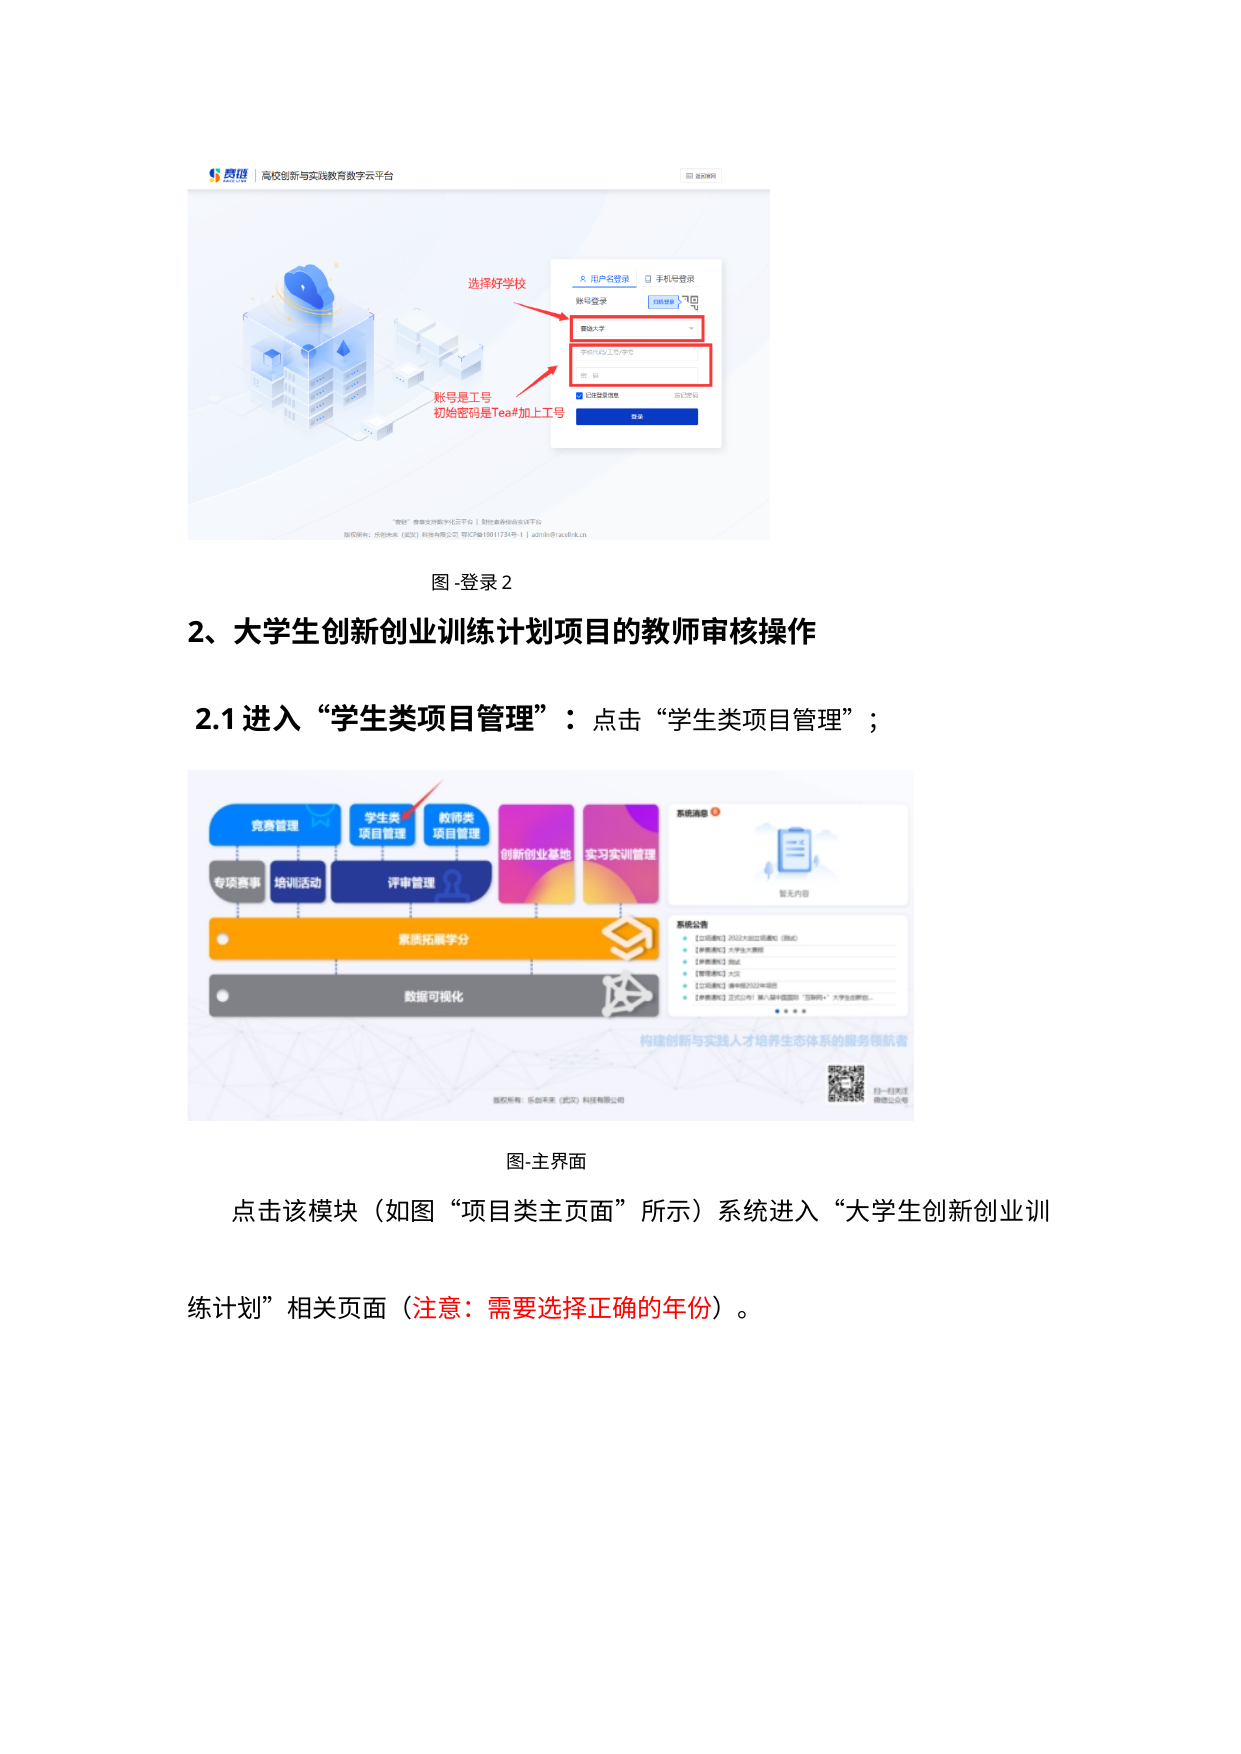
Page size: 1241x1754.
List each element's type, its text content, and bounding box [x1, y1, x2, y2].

picture [187, 162, 771, 540]
text 图 -登录2 [187, 565, 1053, 598]
text 点击该模块（如图“项目类主页面”所示）系统进入“大学生创新创业训练计划”相关页面（注意：需要选择正确的年份）。 [187, 1177, 1053, 1339]
text 图-主界面 [187, 1144, 1053, 1177]
subtitle 2、大学生创新创业训练计划项目的教师审核操作 [187, 598, 1053, 663]
picture [187, 770, 914, 1121]
subtitle 2.1进入“学生类项目管理”：点击“学生类项目管理”； [187, 684, 1053, 749]
